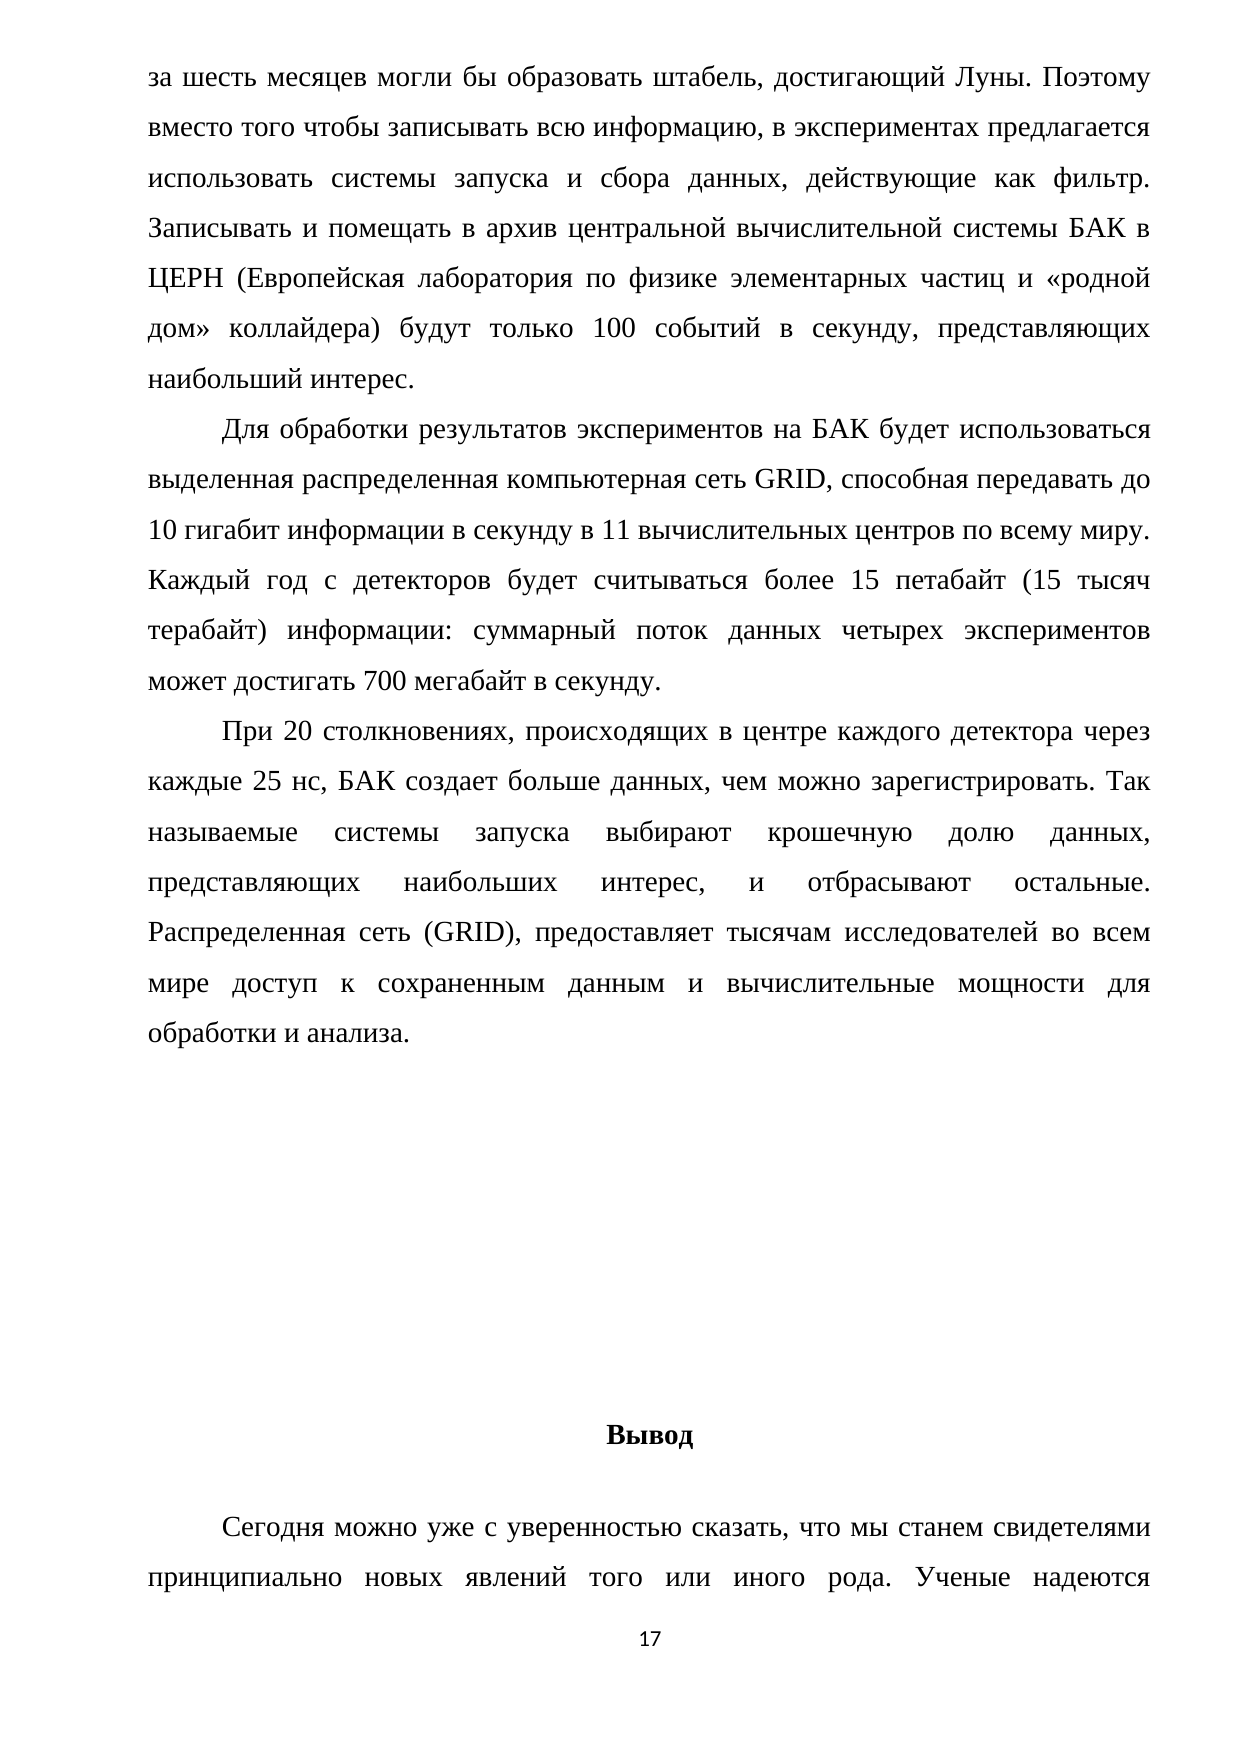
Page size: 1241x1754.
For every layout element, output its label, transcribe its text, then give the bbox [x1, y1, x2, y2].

subtitle Вывод [148, 1417, 1152, 1451]
text При 20 столкновениях, происходящих в центре каждого детектора через каждые 25 нс, БАК создает больше данных, чем можно зарегистрировать. Так называемые системы запуска выбирают крошечную долю данных, представляющих наибольших интерес, и отбрасывают остальные. Распределенная сеть (GRID), предоставляет тысячам исследователей во всем мире доступ к сохраненным данным и вычислительные мощности для обработки и анализа. [148, 713, 1152, 1048]
text Для обработки результатов экспериментов на БАК будет использоваться выделенная распределенная компьютерная сеть GRID, способная передавать до 10 гигабит информации в секунду в 11 вычислительных центров по всему миру. Каждый год с детекторов будет считываться более 15 петабайт (15 тысяч терабайт) информации: суммарный поток данных четырех экспериментов может достигать 700 мегабайт в секунду. [148, 411, 1152, 696]
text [148, 59, 1152, 394]
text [148, 1509, 1152, 1593]
